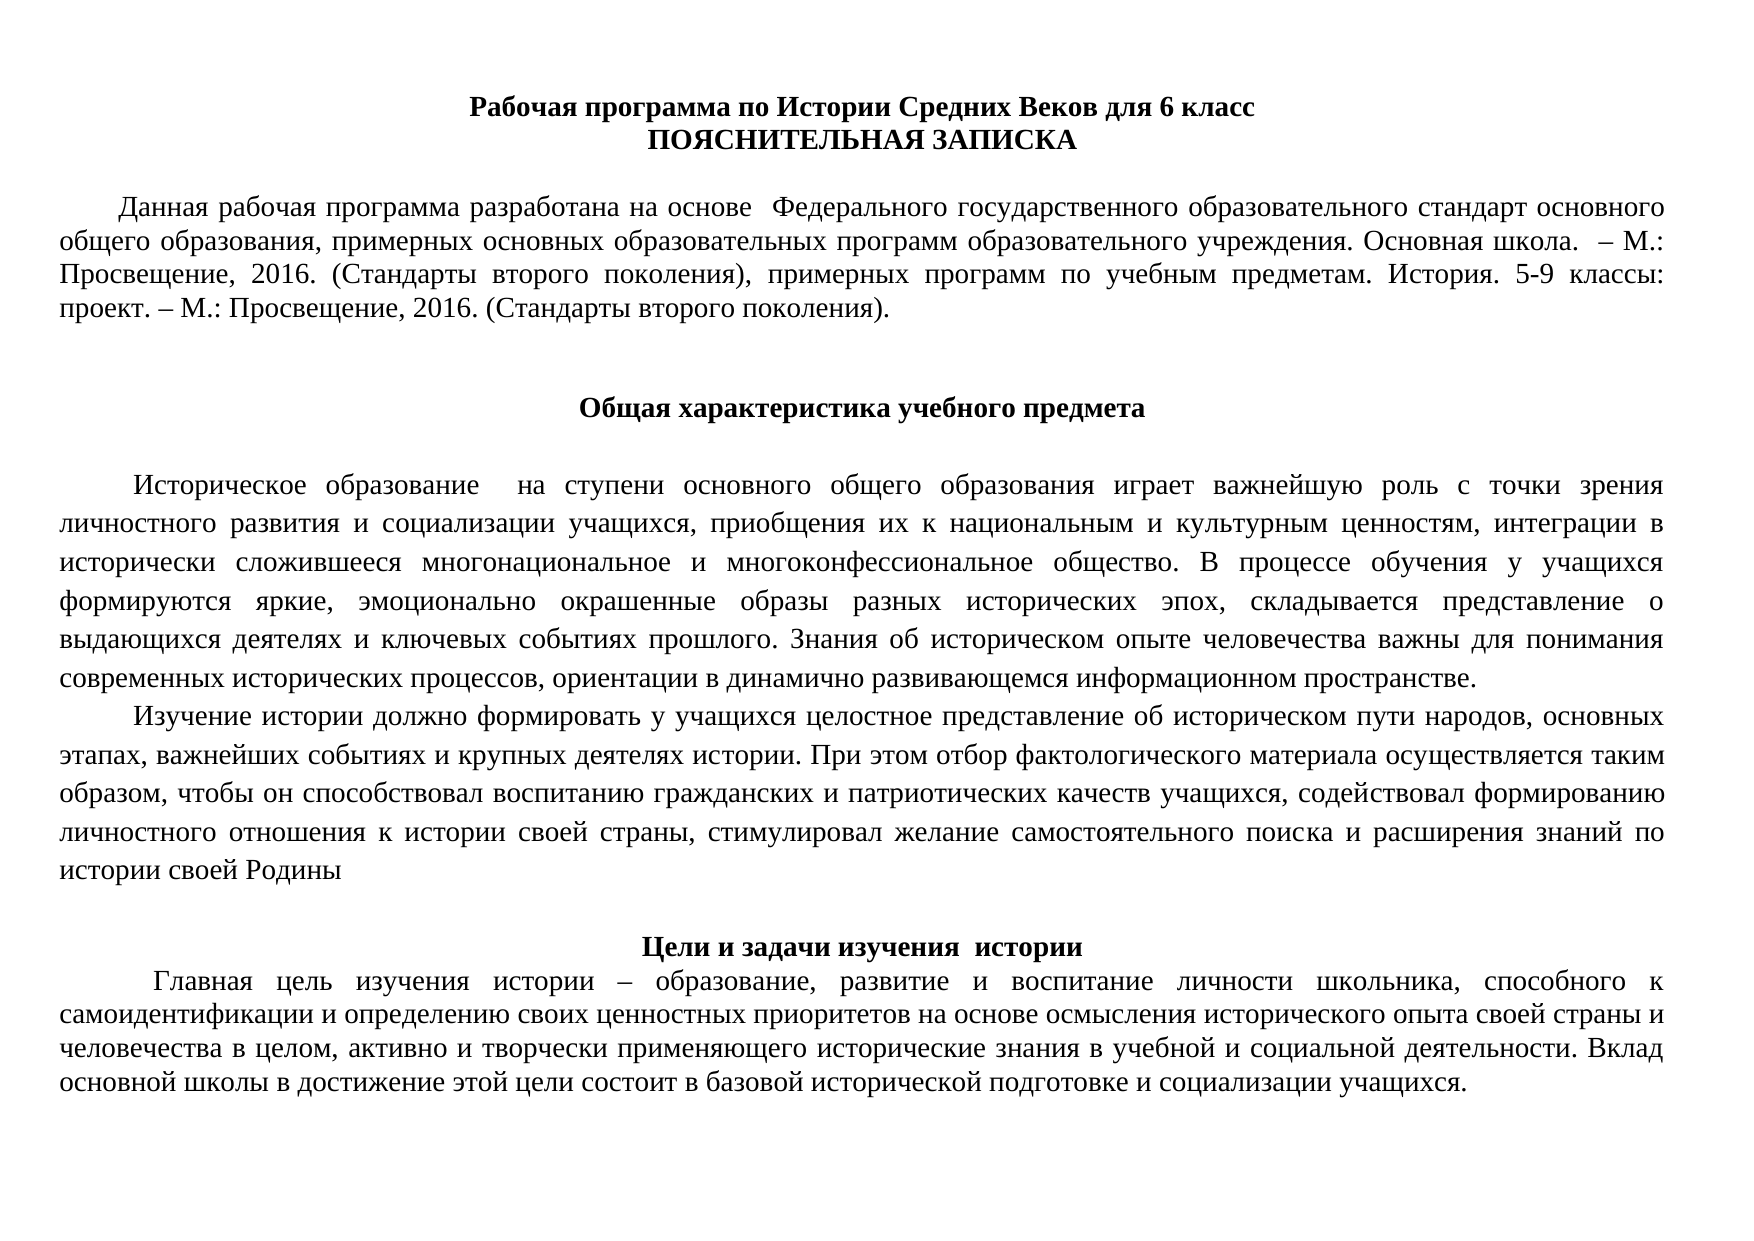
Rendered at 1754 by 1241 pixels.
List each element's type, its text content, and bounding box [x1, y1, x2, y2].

text Цели и задачи изучения истории [59, 929, 1665, 963]
text Изучение истории должно формировать у учащихся целостное представление об историческом пути народов, основных этапах, важнейших событиях и крупных деятелях истории. При этом отбор фактологического материала осуществляется таким образом, чтобы он способствовал воспитанию гражданских и патриотических качеств учащихся, содействовал формированию личностного отношения к истории своей страны, стимулировал желание самостоятельного поиска и расширения знаний по истории своей Родины [59, 698, 1665, 886]
text Общая характеристика учебного предмета [59, 390, 1665, 423]
text ПОЯСНИТЕЛЬНАЯ ЗАПИСКА [59, 122, 1665, 156]
text Историческое образование на ступени основного общего образования играет важнейшую роль с точки зрения личностного развития и социализации учащихся, приобщения их к национальным и культурным ценностям, интеграции в исторически сложившееся многонациональное и многоконфессиональное общество. В процессе обучения у учащихся формируются яркие, эмоционально окрашенные образы разных исторических эпох, складывается представление о выдающихся деятелях и ключевых событиях прошлого. Знания об историческом опыте человечества важны для понимания современных исторических процессов, ориентации в динамично развивающемся информационном пространстве. [59, 467, 1665, 693]
text Рабочая программа по Истории Средних Веков для 6 класс [59, 89, 1665, 122]
text Главная цель изучения истории – образование, развитие и воспитание личности школьника, способного к самоидентификации и определению своих ценностных приоритетов на основе осмысления исторического опыта своей страны и человечества в целом, активно и творчески применяющего исторические знания в учебной и социальной деятельности. Вклад основной школы в достижение этой цели состоит в базовой исторической подготовке и социализации учащихся. [59, 963, 1665, 1097]
text Данная рабочая программа разработана на основе Федерального государственного образовательного стандарт основного общего образования, примерных основных образовательных программ образовательного учреждения. Основная школа. – М.: Просвещение, 2016. (Стандарты второго поколения), примерных программ по учебным предметам. История. 5-9 классы: проект. – М.: Просвещение, 2016. (Стандарты второго поколения). [59, 189, 1665, 323]
